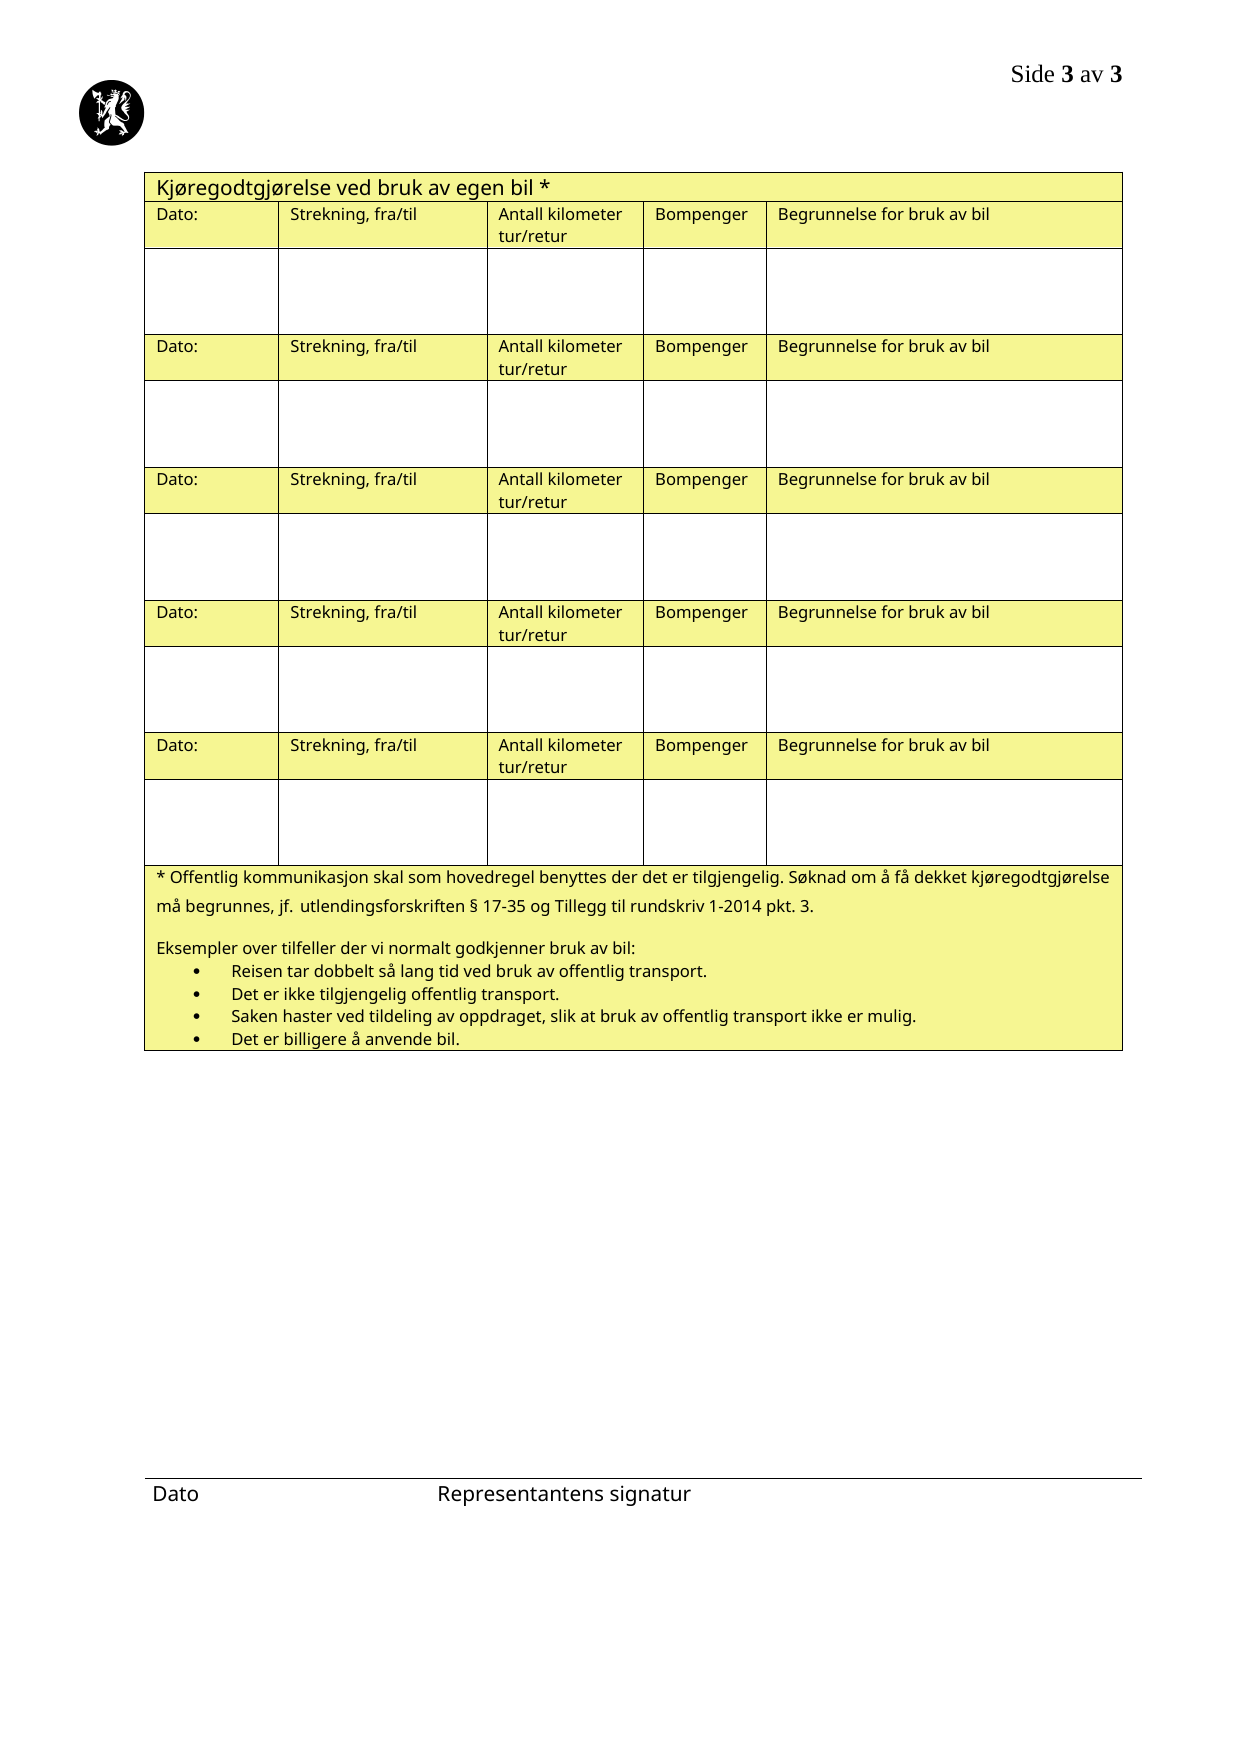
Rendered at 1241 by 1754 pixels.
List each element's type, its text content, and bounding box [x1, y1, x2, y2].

table_cell Strekning, fra/til [279, 733, 487, 779]
table_cell [279, 780, 487, 865]
table_cell Begrunnelse for bruk av bil [767, 733, 1122, 779]
table_cell [767, 647, 1122, 732]
table_cell [279, 647, 487, 732]
table_cell * Offentlig kommunikasjon skal som hovedregel benyttes der det er tilgjengelig. Søknad om å få dekket kjøregodtgjørelse må begrunnes, jf. utlendingsforskriften § 17-35 og Tillegg til rundskriv 1-2014 pkt. 3. Eksempler over tilfeller der vi normalt godkjenner bruk av bil: Reisen tar dobbelt så lang tid ved bruk av offentlig transport. Det er ikke tilgjengelig offentlig transport. Saken haster ved tildeling av oppdraget, slik at bruk av offentlig transport ikke er mulig. Det er billigere å anvende bil. [145, 866, 1122, 1050]
table_cell Dato: [145, 601, 278, 646]
table_cell Bompenger [644, 335, 766, 380]
table_cell [145, 514, 278, 599]
table_cell [279, 381, 487, 467]
table_cell [145, 249, 278, 334]
table_cell Bompenger [644, 733, 766, 779]
table_cell Begrunnelse for bruk av bil [767, 335, 1122, 380]
table_header Kjøregodtgjørelse ved bruk av egen bil * [145, 173, 1122, 201]
table_cell [767, 249, 1122, 334]
table_cell [644, 249, 766, 334]
table_cell Begrunnelse for bruk av bil [767, 202, 1122, 247]
picture [79, 80, 145, 146]
table_cell [767, 514, 1122, 599]
table_cell Antall kilometer tur/retur [488, 468, 643, 513]
table_cell Begrunnelse for bruk av bil [767, 601, 1122, 646]
table_cell Strekning, fra/til [279, 468, 487, 513]
table_header Dato Representantens signatur [145, 1479, 1142, 1508]
table_cell [644, 514, 766, 599]
table_cell [279, 514, 487, 599]
table_cell Bompenger [644, 468, 766, 513]
table_cell Begrunnelse for bruk av bil [767, 468, 1122, 513]
table_cell [488, 514, 643, 599]
table_cell [145, 780, 278, 865]
table_cell Strekning, fra/til [279, 601, 487, 646]
table_cell Dato: [145, 733, 278, 779]
table_cell Dato: [145, 335, 278, 380]
table_cell Dato: [145, 468, 278, 513]
table_cell [644, 647, 766, 732]
table_cell Strekning, fra/til [279, 335, 487, 380]
table_cell [279, 249, 487, 334]
table_cell [488, 249, 643, 334]
table_cell Antall kilometer tur/retur [488, 202, 643, 247]
table_cell [767, 381, 1122, 467]
table_cell [767, 780, 1122, 865]
table_cell [488, 647, 643, 732]
table_cell [145, 381, 278, 467]
table_cell Bompenger [644, 202, 766, 247]
table_cell Bompenger [644, 601, 766, 646]
table_cell Antall kilometer tur/retur [488, 335, 643, 380]
table_cell Antall kilometer tur/retur [488, 733, 643, 779]
table_cell Dato: [145, 202, 278, 247]
table_cell [488, 780, 643, 865]
table_cell [145, 647, 278, 732]
table_cell [488, 381, 643, 467]
table_cell [644, 381, 766, 467]
table_cell Antall kilometer tur/retur [488, 601, 643, 646]
table_cell [644, 780, 766, 865]
table_cell Strekning, fra/til [279, 202, 487, 247]
